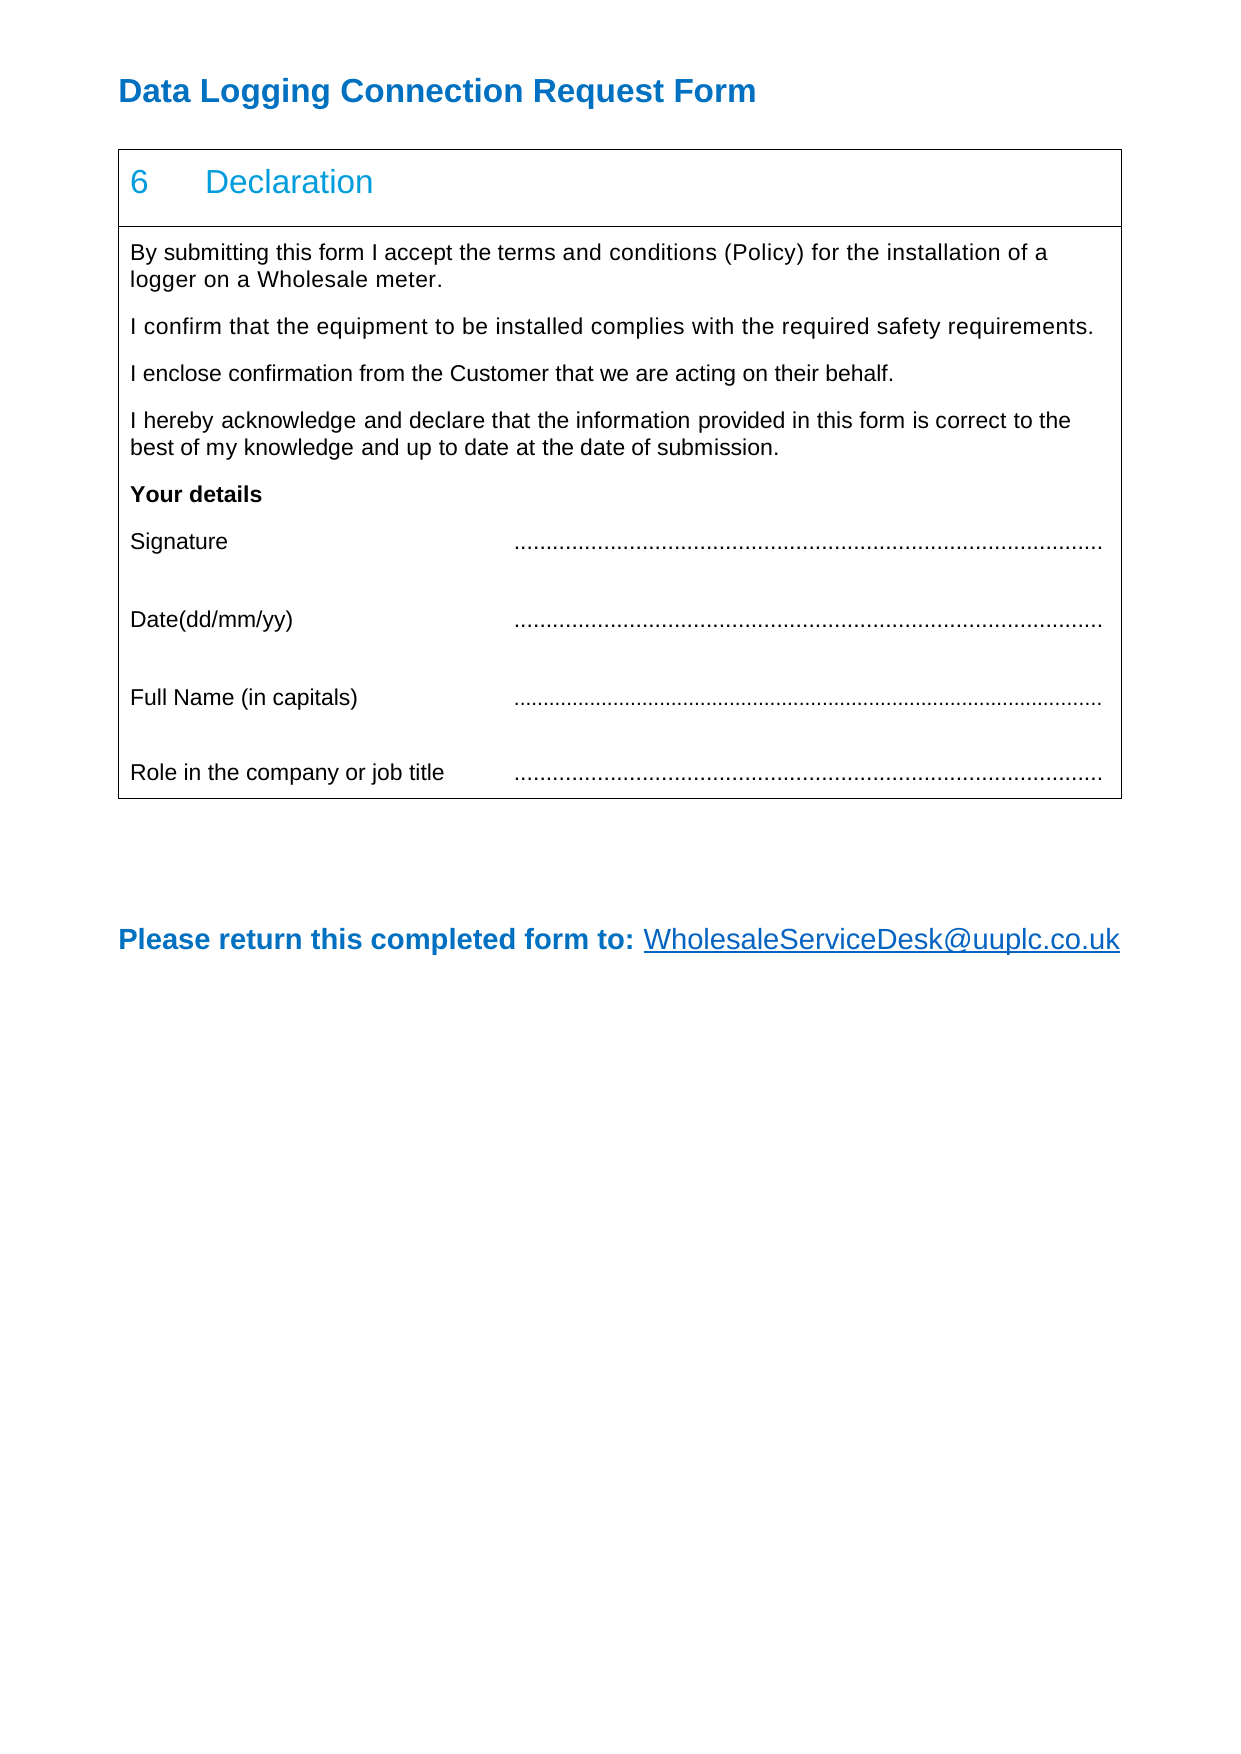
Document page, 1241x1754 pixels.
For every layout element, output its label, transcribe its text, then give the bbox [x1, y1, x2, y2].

table_cell By submitting this form I accept the terms and conditions (Policy) for the installation of a logger on a Wholesale meter. I confirm that the equipment to be installed complies with the required safety requirements. I enclose confirmation from the Customer that we are acting on their behalf. I hereby acknowledge and declare that the information provided in this form is correct to the best of my knowledge and up to date at the date of submission. Your details Signature Date(dd/mm/yy) Full Name (in capitals) Role in the company or job title [119, 227, 1121, 798]
table_header 6 Declaration [119, 150, 1121, 226]
text Please return this completed form to: WholesaleServiceDesk@uuplc.co.uk [118, 922, 1122, 956]
